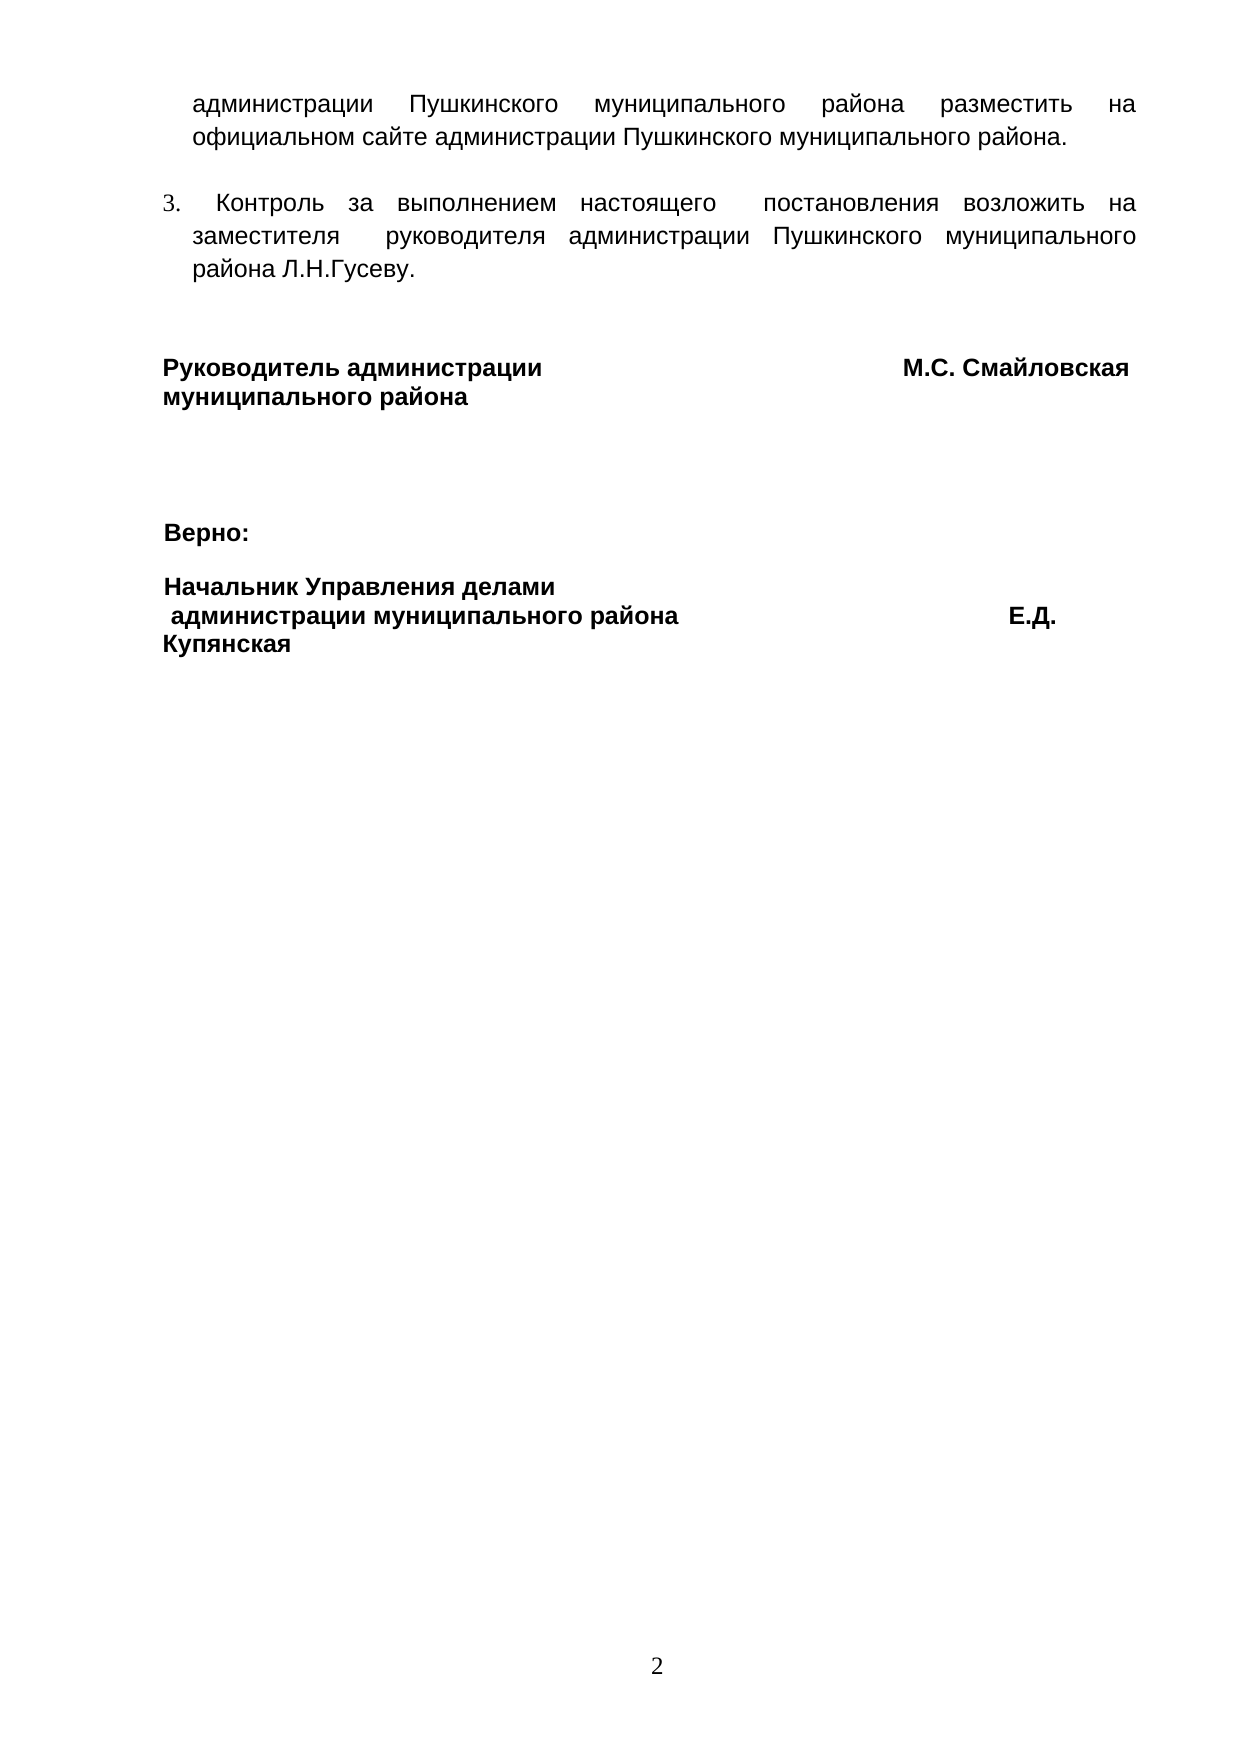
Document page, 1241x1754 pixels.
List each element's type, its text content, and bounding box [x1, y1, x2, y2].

text Верно: [162, 518, 1152, 547]
list Контроль за выполнением настоящего постановления возложить на заместителя руководителя администрации Пушкинского муниципального района Л.Н.Гусеву. [162, 188, 1137, 283]
text Руководитель администрации М.С. Смайловская муниципального района [162, 353, 1152, 410]
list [162, 89, 1137, 150]
text Начальник Управления делами [162, 572, 1152, 601]
text администрации муниципального района Е.Д. Купянская [162, 601, 1152, 658]
